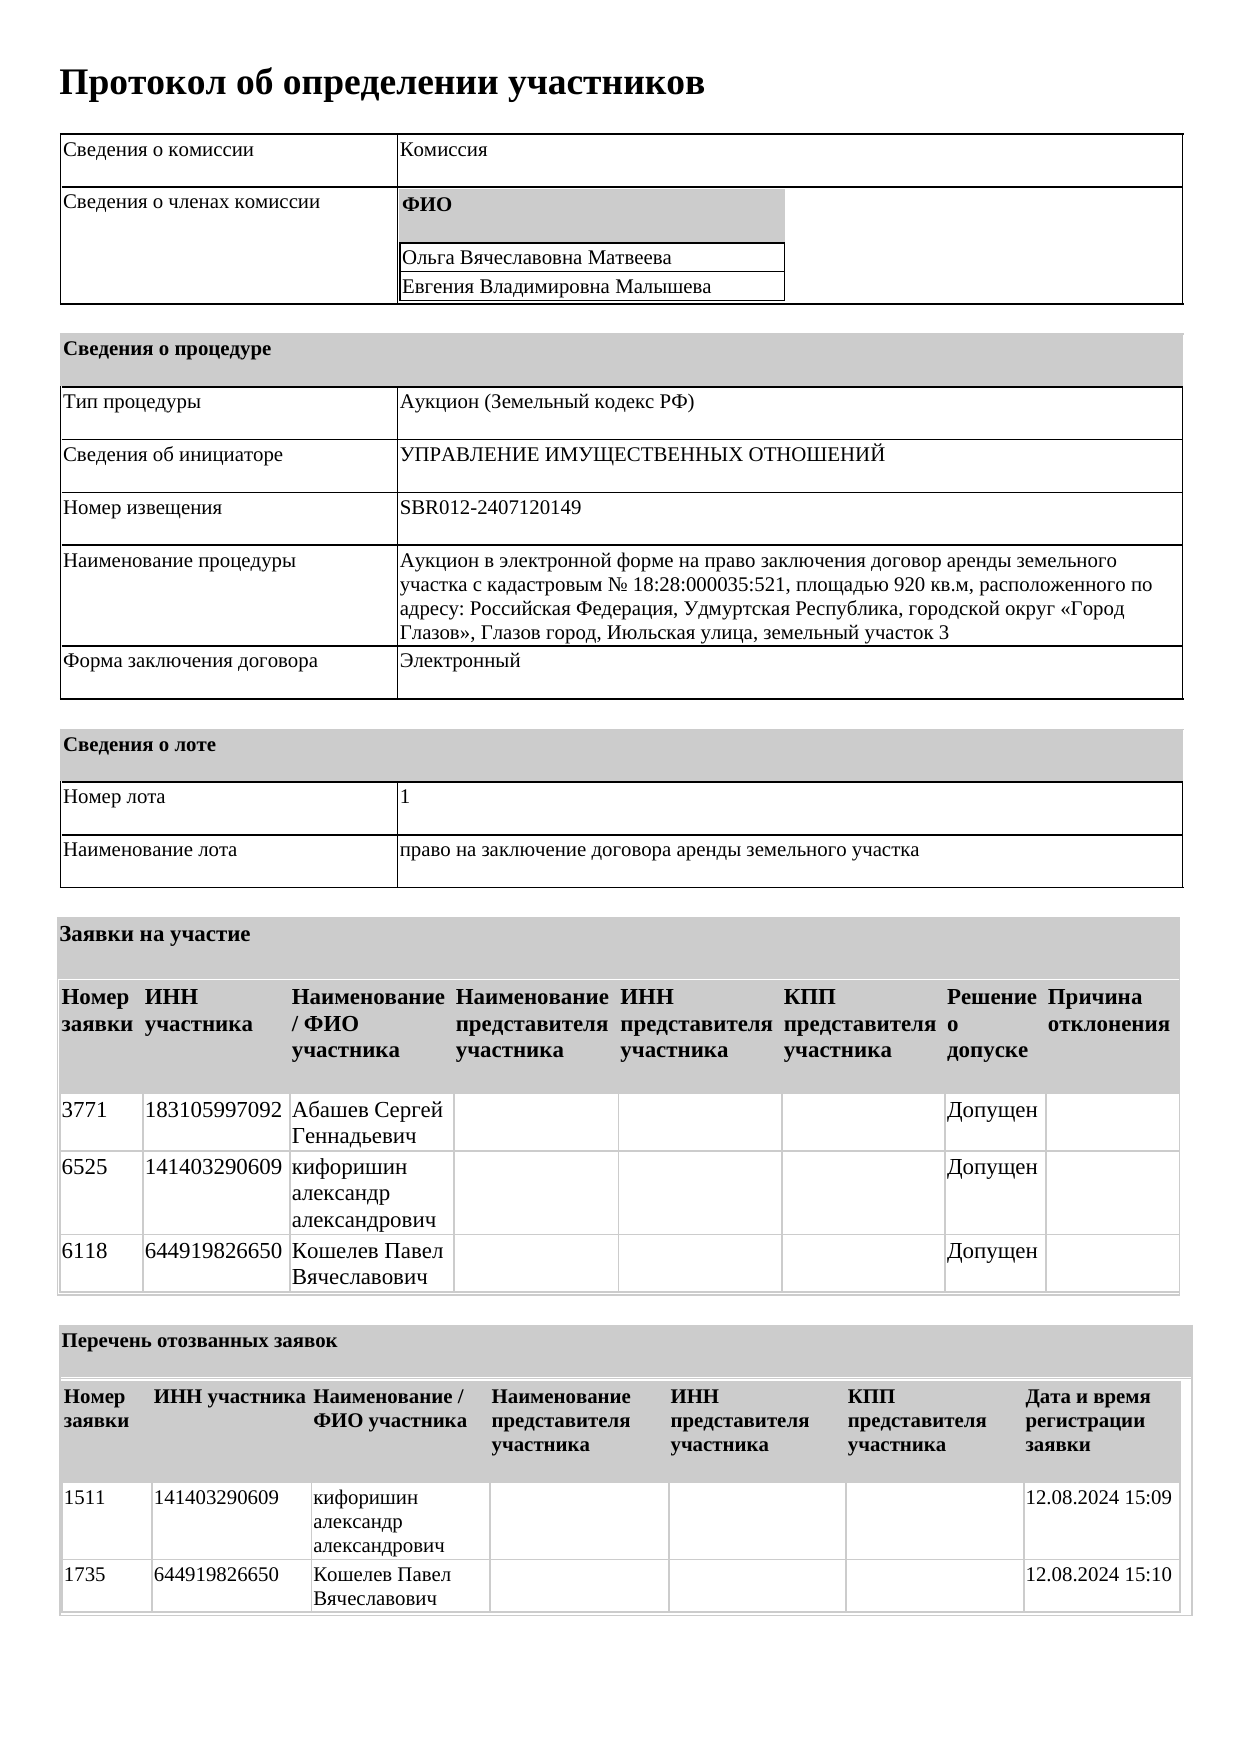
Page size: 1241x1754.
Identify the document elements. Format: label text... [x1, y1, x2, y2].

table_header Сведения о процедуре [61, 335, 1182, 386]
table_cell [291, 1235, 453, 1291]
table_cell [1047, 1094, 1179, 1150]
table_cell [619, 1235, 781, 1291]
table_cell [455, 1152, 618, 1234]
table_cell Аукцион (Земельный кодекс РФ) [398, 388, 1182, 439]
table_cell УПРАВЛЕНИЕ ИМУЩЕСТВЕННЫХ ОТНОШЕНИЙ [398, 440, 1182, 492]
subtitle Протокол об определении участников [59, 59, 1181, 102]
table_cell [783, 1152, 944, 1234]
table_cell [783, 1235, 944, 1291]
table_cell [61, 1094, 142, 1150]
table_header Перечень отозванных заявок [61, 1326, 1191, 1377]
table_cell [783, 1094, 944, 1150]
table_cell Наименование лота [61, 835, 397, 887]
table_cell Номер лота [61, 782, 397, 834]
table_cell Электронный [398, 647, 1182, 698]
table_cell [946, 1152, 1045, 1234]
table_cell [1047, 1152, 1179, 1234]
table_cell Сведения об инициаторе [61, 440, 397, 492]
table_header Заявки на участие [58, 919, 1179, 977]
table_cell [61, 1235, 142, 1291]
table_header Комиссия [398, 135, 1182, 186]
table_cell Тип процедуры [61, 387, 397, 439]
table_cell Аукцион в электронной форме на право заключения договор аренды земельного участка с кадастровым № 18:28:000035:521, площадью 920 кв.м, расположенного по адресу: Российская Федерация, Удмуртская Республика, городской округ «Город Глазов», Глазов город, Июльская улица, земельный участок 3 [398, 546, 1182, 645]
table_cell [946, 1235, 1045, 1291]
table_cell 1 [398, 783, 1182, 834]
table_cell [144, 1152, 289, 1234]
table_cell [144, 1094, 289, 1150]
table_cell [455, 1235, 618, 1291]
table_cell [619, 1094, 781, 1150]
table_cell Наименование процедуры [61, 545, 397, 645]
table_cell Сведения о членах комиссии [61, 187, 397, 303]
table_cell [291, 1094, 453, 1150]
table_header Сведения о лоте [61, 730, 1182, 781]
table_cell [1047, 1235, 1179, 1291]
table_cell право на заключение договора аренды земельного участка [398, 836, 1182, 887]
table_cell Номер извещения [61, 493, 397, 544]
table_header Сведения о комиссии [61, 135, 397, 186]
table_cell SBR012-2407120149 [398, 493, 1182, 544]
table_cell [61, 1152, 142, 1234]
table_cell [144, 1235, 289, 1291]
table_cell [619, 1152, 781, 1234]
table_cell Форма заключения договора [61, 646, 397, 698]
table_cell [455, 1094, 618, 1150]
table_cell [946, 1094, 1045, 1150]
table_cell [291, 1152, 453, 1234]
table_cell [61, 1379, 1191, 1614]
table_cell [398, 188, 1182, 303]
